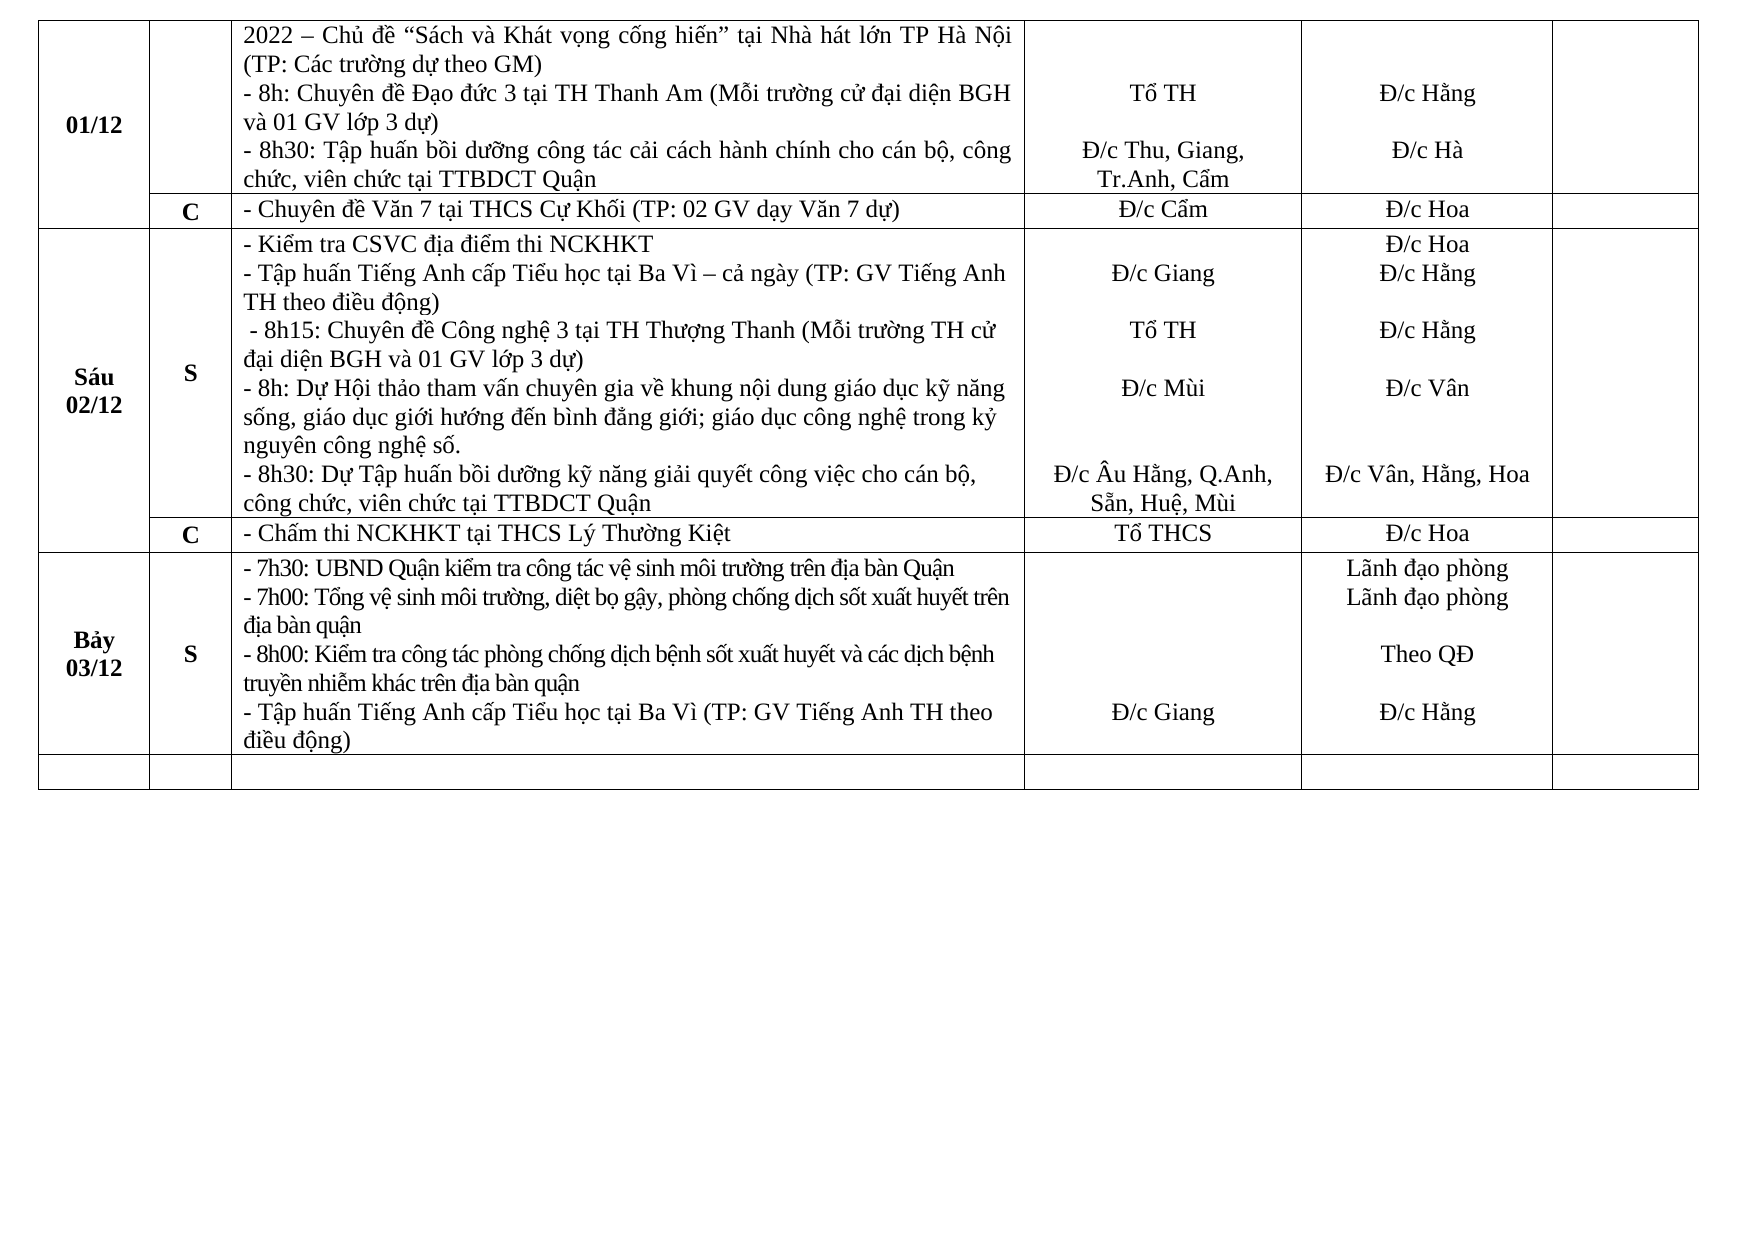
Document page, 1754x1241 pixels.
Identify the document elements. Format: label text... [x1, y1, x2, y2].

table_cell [1302, 21, 1552, 193]
table_cell Năm 01/12 [39, 21, 149, 228]
table_cell [232, 755, 1024, 789]
table_cell C [150, 518, 231, 552]
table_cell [232, 21, 1024, 193]
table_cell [1025, 21, 1301, 193]
table_cell [1302, 755, 1552, 789]
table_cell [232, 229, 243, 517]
table_cell Lãnh đạo phòng Lãnh đạo phòng Theo QĐ Đ/c Hằng [1302, 553, 1552, 754]
table_cell Đ/c Cẩm [1025, 194, 1301, 228]
table_cell Đ/c Hoa [1302, 518, 1552, 552]
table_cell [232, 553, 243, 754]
table_cell Đ/c Giang Tổ TH Đ/c Mùi Đ/c Âu Hằng, Q.Anh, Sẵn, Huệ, Mùi [1025, 229, 1301, 517]
table_cell S [150, 229, 231, 517]
table_cell Đ/c Hoa Đ/c Hằng Đ/c Hằng Đ/c Vân Đ/c Vân, Hằng, Hoa [1302, 229, 1552, 517]
table_cell [1553, 21, 1698, 193]
table_cell [1553, 229, 1698, 517]
table_cell [39, 755, 149, 789]
table_cell Tổ THCS [1025, 518, 1301, 552]
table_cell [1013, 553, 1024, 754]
table_cell Sáu 02/12 [39, 229, 149, 552]
table_cell - Chuyên đề Văn 7 tại THCS Cự Khối (TP: 02 GV dạy Văn 7 dự) [232, 194, 1024, 228]
table_cell Đ/c Hoa [1302, 194, 1552, 228]
table_cell [1553, 518, 1698, 552]
table_cell [1553, 553, 1698, 754]
table_cell [1025, 755, 1301, 789]
table_cell [1553, 755, 1698, 789]
table_cell C [150, 194, 231, 228]
table_cell [150, 755, 231, 789]
table_cell S [150, 553, 231, 754]
table_cell Bảy 03/12 [39, 553, 149, 754]
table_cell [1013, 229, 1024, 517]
table_cell [1553, 194, 1698, 228]
table_cell S [150, 21, 231, 193]
table_cell Đ/c Giang [1025, 553, 1301, 754]
table_cell - Chấm thi NCKHKT tại THCS Lý Thường Kiệt [232, 518, 1024, 552]
